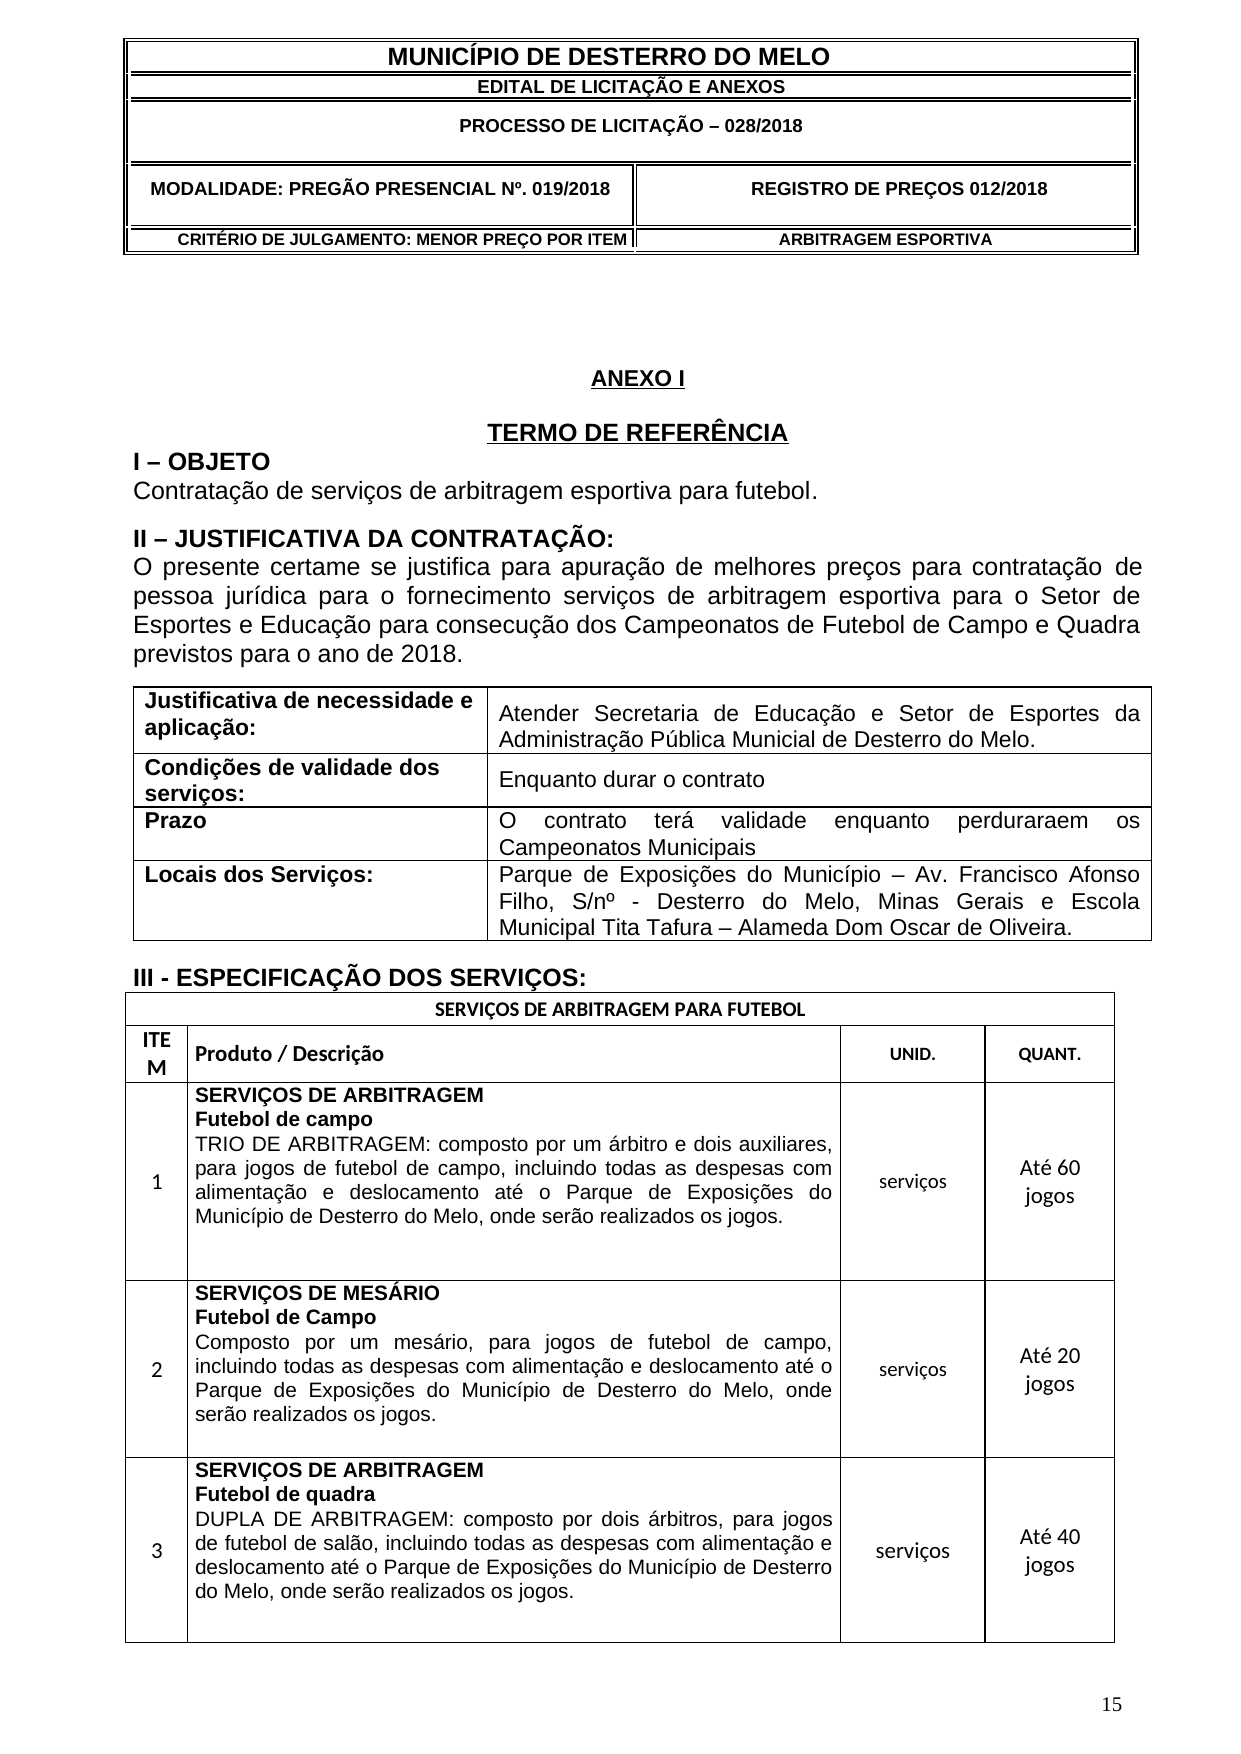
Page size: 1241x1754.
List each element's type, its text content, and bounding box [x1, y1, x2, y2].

table_cell UNID. [841, 1026, 984, 1082]
table_cell SERVIÇOS DE ARBITRAGEM Futebol de campo [188, 1083, 840, 1131]
table_cell 1 [126, 1083, 187, 1280]
text Contratação de serviços de arbitragem esportiva para futebol. [133, 476, 1142, 504]
text O presente certame se justifica para apuração de melhores preços para contratação de pessoa jurídica para o fornecimento serviços de arbitragem esportiva para o Setor de Esportes e Educação para consecução dos Campeonatos de Futebol de Campo e Quadra previstos para o ano de 2018. [133, 552, 1142, 667]
table_cell TRIO DE ARBITRAGEM: composto por um árbitro e dois auxiliares, para jogos de futebol de campo, incluindo todas as despesas com alimentação e deslocamento até o Parque de Exposições do Município de Desterro do Melo, onde serão realizados os jogos. [188, 1131, 840, 1280]
table_cell SERVIÇOS DE MESÁRIO Futebol de Campo [188, 1281, 840, 1329]
table_header Justificativa de necessidade e aplicação: [134, 688, 487, 753]
text ANEXO I [133, 365, 1142, 392]
table_header Atender Secretaria de Educação e Setor de Esportes da Administração Pública Municial de Desterro do Melo. [488, 688, 1151, 753]
table_cell Até 60 jogos [986, 1083, 1114, 1280]
table_cell DUPLA DE ARBITRAGEM: composto por dois árbitros, para jogos de futebol de salão, incluindo todas as despesas com alimentação e deslocamento até o Parque de Exposições do Município de Desterro do Melo, onde serão realizados os jogos. [188, 1506, 840, 1642]
table_cell serviços [841, 1458, 984, 1642]
table_cell 2 [126, 1281, 187, 1457]
text III - ESPECIFICAÇÃO DOS SERVIÇOS: [133, 963, 1142, 992]
table_cell O contrato terá validade enquanto perduraraem os Campeonatos Municipais [488, 808, 1151, 860]
table_cell ITEM [126, 1026, 187, 1082]
table_header SERVIÇOS DE ARBITRAGEM PARA FUTEBOL [126, 993, 1114, 1024]
table_cell Produto / Descrição [188, 1026, 840, 1082]
table_cell 3 [126, 1458, 187, 1642]
table_cell SERVIÇOS DE ARBITRAGEM Futebol de quadra [188, 1458, 840, 1506]
table_cell Até 20 jogos [986, 1281, 1114, 1457]
table_cell serviços [841, 1281, 984, 1457]
table_cell Condições de validade dos serviços: [134, 754, 487, 806]
table_cell serviços [841, 1083, 984, 1280]
table_cell Até 40 jogos [986, 1458, 1114, 1642]
text II – JUSTIFICATIVA DA CONTRATAÇÃO: [133, 523, 1142, 552]
table_cell Locais dos Serviços: [134, 861, 487, 940]
text I – OBJETO [133, 447, 1142, 476]
table_cell Parque de Exposições do Município – Av. Francisco Afonso Filho, S/nº - Desterro do Melo, Minas Gerais e Escola Municipal Tita Tafura – Alameda Dom Oscar de Oliveira. [488, 861, 1151, 940]
table_cell Prazo [134, 808, 487, 860]
table_cell Enquanto durar o contrato [488, 754, 1151, 806]
table_cell QUANT. [986, 1026, 1114, 1082]
text TERMO DE REFERÊNCIA [133, 418, 1142, 447]
table_cell Composto por um mesário, para jogos de futebol de campo, incluindo todas as despesas com alimentação e deslocamento até o Parque de Exposições do Município de Desterro do Melo, onde serão realizados os jogos. [188, 1329, 840, 1457]
